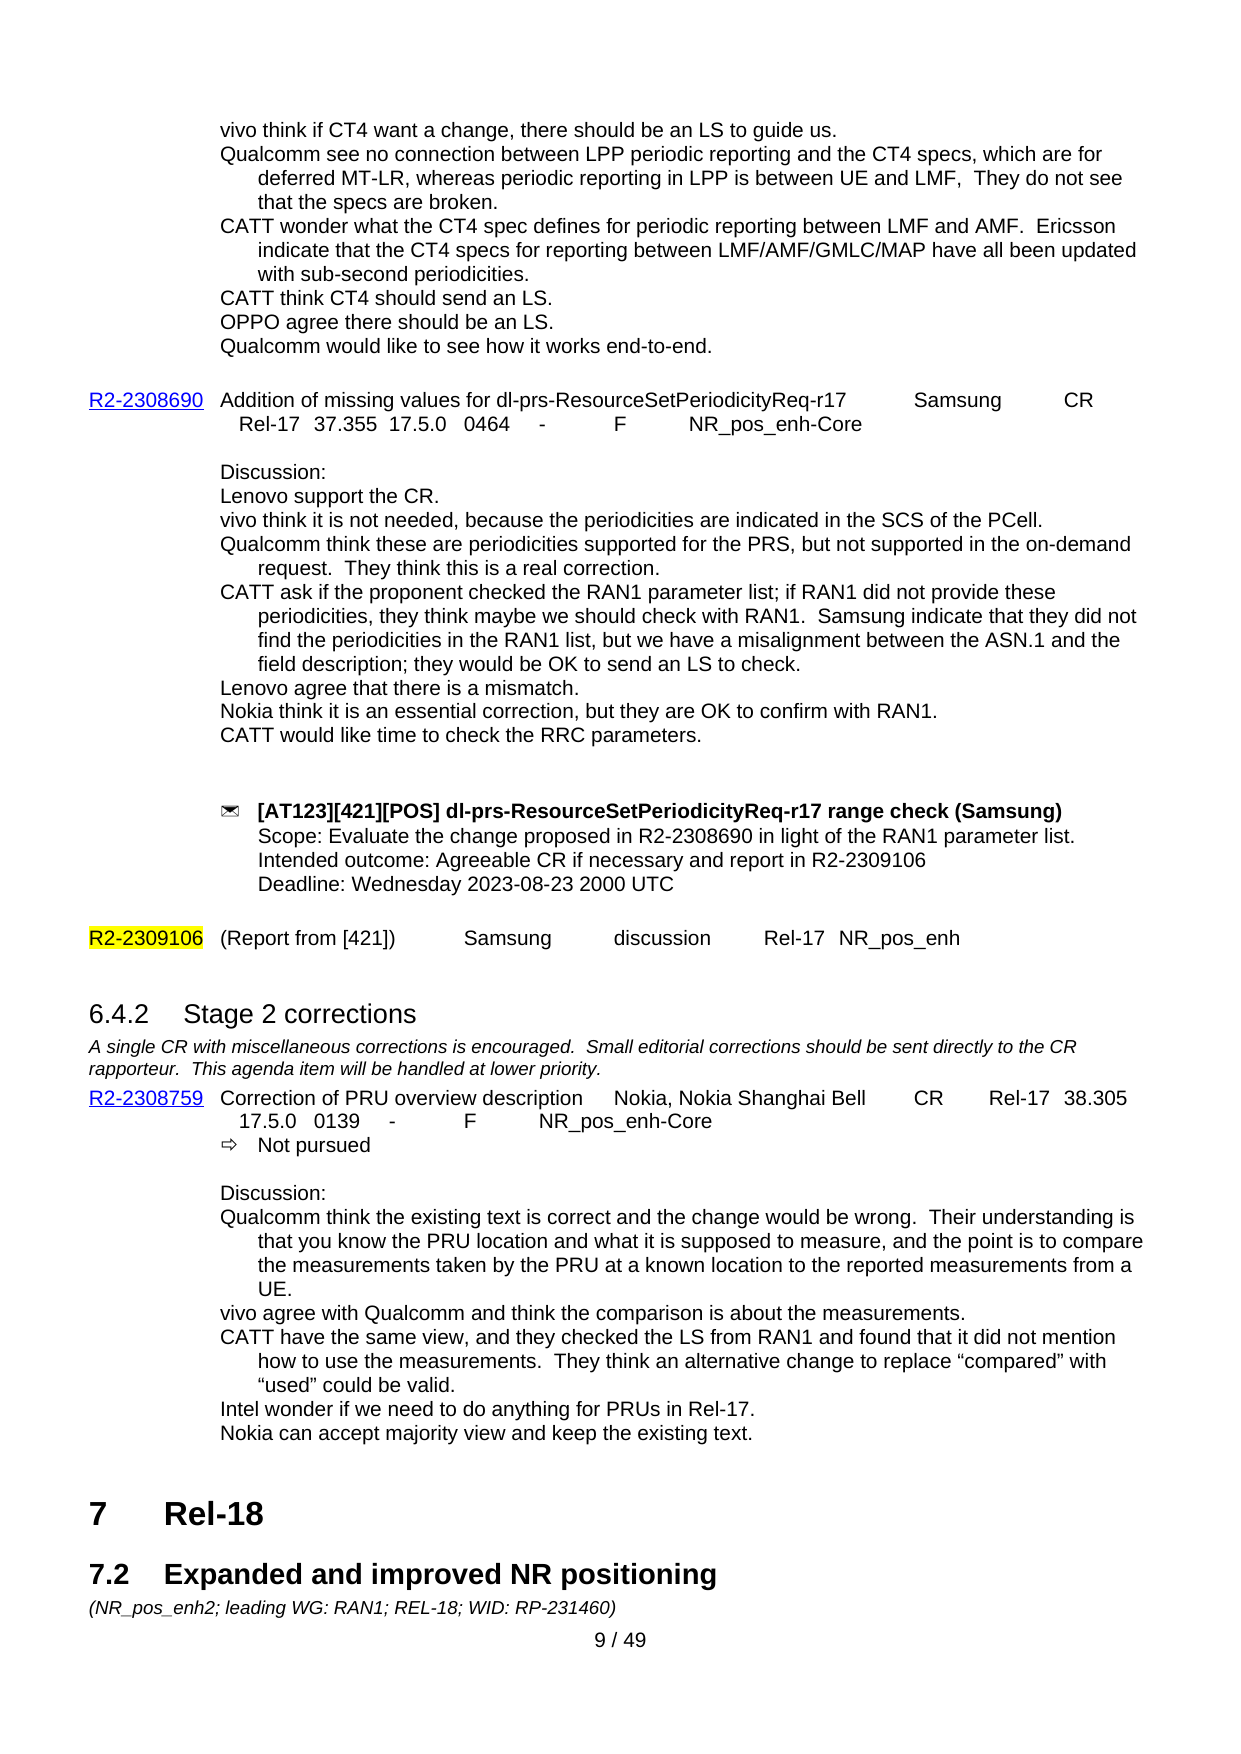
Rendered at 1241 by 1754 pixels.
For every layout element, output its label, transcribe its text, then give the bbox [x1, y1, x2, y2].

list Not pursued [220, 1133, 1152, 1157]
text Lenovo support the CR. [220, 484, 1152, 508]
text Intended outcome: Agreeable CR if necessary and report in R2-2309106 [220, 847, 1152, 871]
title R2-2308759 Correction of PRU overview description Nokia, Nokia Shanghai Bell CR Rel-17 38.305 17.5.0 0139 - F NR_pos_enh-Core [89, 1085, 1152, 1133]
text CATT think CT4 should send an LS. [220, 286, 1152, 310]
subtitle 6.4.2 Stage 2 corrections [89, 998, 1152, 1030]
subtitle 7.2 Expanded and improved NR positioning [89, 1557, 1152, 1591]
text CATT have the same view, and they checked the LS from RAN1 and found that it did not mention how to use the measurements. They think an alternative change to replace “compared” with “used” could be valid. [220, 1325, 1152, 1397]
text Lenovo agree that there is a mismatch. [220, 675, 1152, 699]
text OPPO agree there should be an LS. [220, 310, 1152, 334]
text Nokia think it is an essential correction, but they are OK to confirm with RAN1. [220, 699, 1152, 723]
text vivo think if CT4 want a change, there should be an LS to guide us. [220, 118, 1152, 142]
text Qualcomm think these are periodicities supported for the PRS, but not supported in the on-demand request. They think this is a real correction. [220, 532, 1152, 579]
text Deadline: Wednesday 2023-08-23 2000 UTC [220, 871, 1152, 895]
text (NR_pos_enh2; leading WG: RAN1; REL-18; WID: RP-231460) [89, 1597, 1152, 1618]
text CATT ask if the proponent checked the RAN1 parameter list; if RAN1 did not provide these periodicities, they think maybe we should check with RAN1. Samsung indicate that they did not find the periodicities in the RAN1 list, but we have a misalignment between the ASN.1 and the field description; they would be OK to send an LS to check. [220, 579, 1152, 675]
text Discussion: [220, 460, 1152, 484]
title R2-2308690 Addition of missing values for dl-prs-ResourceSetPeriodicityReq-r17 Samsung CR Rel-17 37.355 17.5.0 0464 - F NR_pos_enh-Core [89, 388, 1152, 436]
text Scope: Evaluate the change proposed in R2-2308690 in light of the RAN1 parameter list. [220, 823, 1152, 847]
text vivo think it is not needed, because the periodicities are indicated in the SCS of the PCell. [220, 508, 1152, 532]
text Qualcomm think the existing text is correct and the change would be wrong. Their understanding is that you know the PRU location and what it is supposed to measure, and the point is to compare the measurements taken by the PRU at a known location to the reported measurements from a UE. [220, 1205, 1152, 1301]
text Nokia can accept majority view and keep the existing text. [220, 1421, 1152, 1445]
text Qualcomm see no connection between LPP periodic reporting and the CT4 specs, which are for deferred MT-LR, whereas periodic reporting in LPP is between UE and LMF, They do not see that the specs are broken. [220, 142, 1152, 214]
text A single CR with miscellaneous corrections is encouraged. Small editorial corrections should be sent directly to the CR rapporteur. This agenda item will be handled at lower priority. [89, 1036, 1152, 1079]
text CATT wonder what the CT4 spec defines for periodic reporting between LMF and AMF. Ericsson indicate that the CT4 specs for reporting between LMF/AMF/GMLC/MAP have all been updated with sub-second periodicities. [220, 214, 1152, 286]
text Qualcomm would like to see how it works end-to-end. [220, 334, 1152, 358]
text CATT would like time to check the RRC parameters. [220, 723, 1152, 747]
text [AT123][421][POS] dl-prs-ResourceSetPeriodicityReq-r17 range check (Samsung) [220, 799, 1152, 823]
text Discussion: [220, 1181, 1152, 1205]
subtitle 7 Rel-18 [89, 1494, 1152, 1532]
text vivo agree with Qualcomm and think the comparison is about the measurements. [220, 1301, 1152, 1325]
title R2-2309106 (Report from [421]) Samsung discussion Rel-17 NR_pos_enh [203, 926, 1152, 949]
text Intel wonder if we need to do anything for PRUs in Rel-17. [220, 1397, 1152, 1421]
